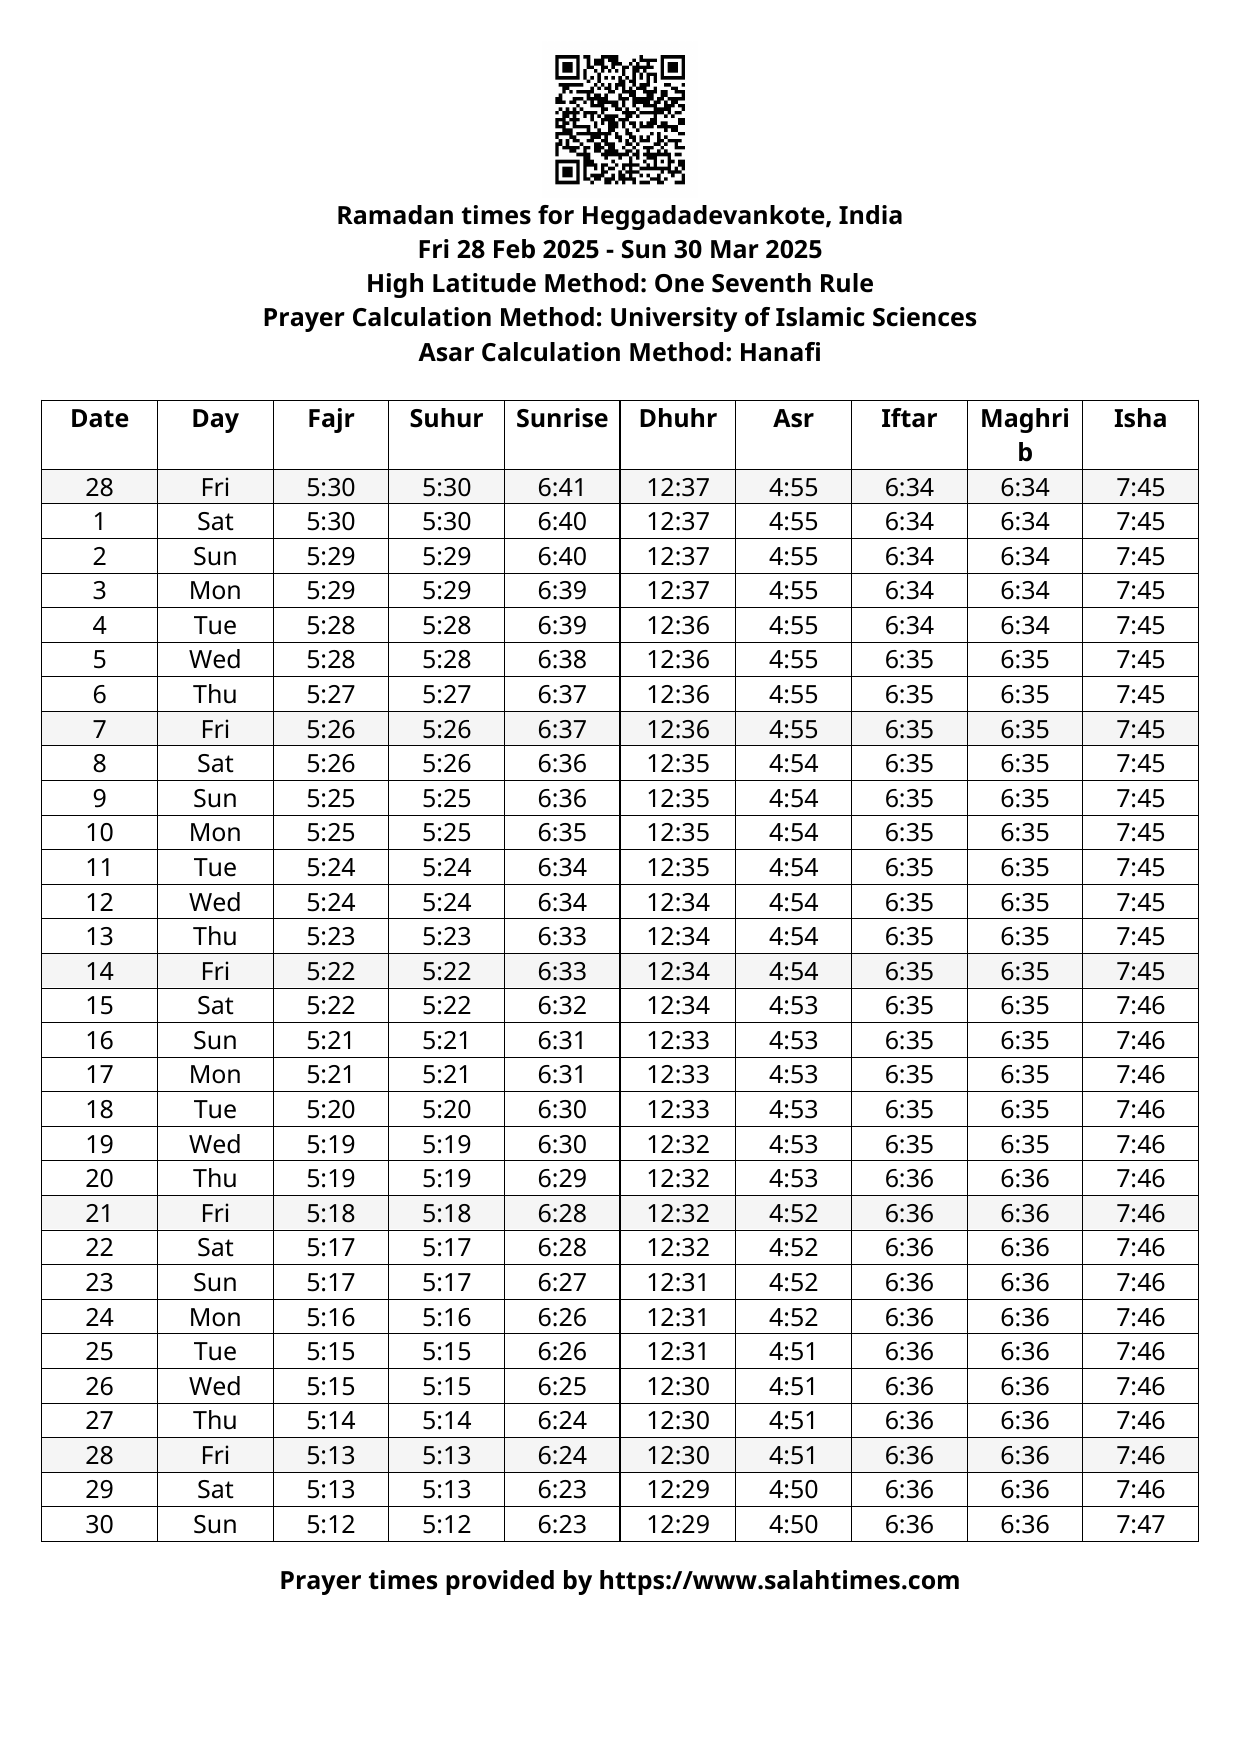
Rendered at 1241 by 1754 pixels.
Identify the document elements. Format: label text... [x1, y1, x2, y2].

table_cell 4:52 [736, 1265, 851, 1299]
table_cell 6:35 [852, 677, 967, 711]
table_cell Wed [158, 1369, 273, 1402]
table_cell Tue [158, 1334, 273, 1368]
table_cell 5:13 [274, 1438, 388, 1472]
table_cell 4:52 [736, 1231, 851, 1264]
table_cell 5:16 [389, 1300, 504, 1333]
table_cell 5:16 [274, 1300, 388, 1333]
table_cell 28 [42, 1438, 157, 1472]
table_cell 4:54 [736, 781, 851, 814]
table_cell 6:35 [968, 746, 1082, 780]
table_cell 6:24 [505, 1438, 619, 1472]
table_cell 4:53 [736, 1161, 851, 1195]
table_cell 7:46 [1083, 1161, 1198, 1195]
table_cell 6:35 [968, 816, 1082, 849]
table_cell 5:18 [274, 1196, 388, 1229]
table_header Asr [736, 401, 851, 469]
table_cell Sun [158, 781, 273, 814]
table_cell 4:54 [736, 746, 851, 780]
table_cell 12:29 [621, 1473, 735, 1506]
table_cell 15 [42, 989, 157, 1022]
table_cell 5:30 [389, 504, 504, 538]
table_cell 4:51 [736, 1369, 851, 1402]
table_cell 6:30 [505, 1092, 619, 1126]
table_cell 6:34 [852, 574, 967, 607]
table_cell 5:23 [274, 919, 388, 953]
table_cell 7:46 [1083, 1265, 1198, 1299]
table_cell Wed [158, 643, 273, 676]
table_cell 5:29 [274, 574, 388, 607]
table_cell 4:53 [736, 1092, 851, 1126]
table_cell 6:36 [968, 1231, 1082, 1264]
table_cell 7:45 [1083, 954, 1198, 987]
table_cell 6:34 [505, 850, 619, 884]
table_cell 4:54 [736, 919, 851, 953]
table_cell 5:29 [389, 539, 504, 572]
table_cell 5:25 [274, 781, 388, 814]
table_cell 6:35 [505, 816, 619, 849]
table_cell 4:51 [736, 1334, 851, 1368]
table_cell 7:45 [1083, 816, 1198, 849]
table_cell 5:23 [389, 919, 504, 953]
table_cell 4:55 [736, 574, 851, 607]
table_cell 6:35 [852, 989, 967, 1022]
table_cell 5:22 [274, 989, 388, 1022]
table_cell 12:32 [621, 1161, 735, 1195]
table_cell 6:37 [505, 712, 619, 745]
table_cell 29 [42, 1473, 157, 1506]
table_cell 7:45 [1083, 885, 1198, 918]
table_cell 5:26 [389, 712, 504, 745]
table_cell 5:24 [389, 850, 504, 884]
table_cell 5:22 [274, 954, 388, 987]
text Prayer times provided by https://www.salahtimes.com [42, 1563, 1198, 1597]
table_cell 5:15 [274, 1369, 388, 1402]
table_cell 11 [42, 850, 157, 884]
table_cell Mon [158, 1300, 273, 1333]
table_cell 4:54 [736, 850, 851, 884]
table_cell Sat [158, 989, 273, 1022]
table_cell 9 [42, 781, 157, 814]
table_cell 12:36 [621, 608, 735, 642]
table_cell 12:34 [621, 989, 735, 1022]
table_cell 6:31 [505, 1023, 619, 1057]
table_cell 6:35 [852, 1058, 967, 1091]
table_cell Tue [158, 1092, 273, 1126]
table_cell 4:55 [736, 608, 851, 642]
table_cell 6:33 [505, 954, 619, 987]
text High Latitude Method: One Seventh Rule [42, 266, 1198, 300]
table_cell 5:13 [389, 1438, 504, 1472]
table_cell 3 [42, 574, 157, 607]
table_cell 7:47 [1083, 1507, 1198, 1541]
table_cell 28 [42, 470, 157, 503]
table_cell 6:34 [968, 608, 1082, 642]
table_cell 5:19 [274, 1161, 388, 1195]
table_cell 12:30 [621, 1438, 735, 1472]
table_cell 5:27 [274, 677, 388, 711]
table_cell 12:35 [621, 816, 735, 849]
table_cell 6:35 [968, 677, 1082, 711]
table_cell 4:55 [736, 643, 851, 676]
table_cell 5:12 [389, 1507, 504, 1541]
table_cell Sun [158, 1023, 273, 1057]
table_cell 6:34 [852, 539, 967, 572]
table_cell 4:54 [736, 816, 851, 849]
table_cell 12:33 [621, 1092, 735, 1126]
table_cell 5:24 [274, 850, 388, 884]
table_cell 5:28 [389, 608, 504, 642]
table_cell 6:33 [505, 919, 619, 953]
table_cell 12:31 [621, 1265, 735, 1299]
table_cell 4:50 [736, 1473, 851, 1506]
table_cell 7:45 [1083, 643, 1198, 676]
table_cell 12:30 [621, 1369, 735, 1402]
table_header Iftar [852, 401, 967, 469]
table_cell 4:55 [736, 712, 851, 745]
table_cell 5:14 [389, 1404, 504, 1437]
table_cell 12:37 [621, 539, 735, 572]
table_cell 6:35 [852, 1127, 967, 1160]
table_cell 6:24 [505, 1404, 619, 1437]
table_cell 6:36 [968, 1369, 1082, 1402]
table_cell 12:34 [621, 954, 735, 987]
table_cell 4:55 [736, 677, 851, 711]
table_cell 6:36 [852, 1507, 967, 1541]
table_cell 19 [42, 1127, 157, 1160]
table_cell 5:21 [274, 1023, 388, 1057]
table_cell 6:35 [968, 919, 1082, 953]
table_cell 12:37 [621, 470, 735, 503]
table_cell 12:29 [621, 1507, 735, 1541]
table_cell 27 [42, 1404, 157, 1437]
table_cell 6:36 [852, 1369, 967, 1402]
table_cell Tue [158, 608, 273, 642]
table_cell 6:34 [968, 574, 1082, 607]
table_cell 5:28 [274, 643, 388, 676]
table_cell Thu [158, 919, 273, 953]
table_cell 7:46 [1083, 1404, 1198, 1437]
table_cell 6:35 [852, 712, 967, 745]
table_cell 5:15 [389, 1334, 504, 1368]
table_cell 7:45 [1083, 919, 1198, 953]
table_cell 12:35 [621, 746, 735, 780]
table_cell 5:13 [274, 1473, 388, 1506]
table_cell Sat [158, 746, 273, 780]
table_cell Fri [158, 1438, 273, 1472]
table_cell 6 [42, 677, 157, 711]
table_cell 7:46 [1083, 1058, 1198, 1091]
table_cell 6:34 [852, 608, 967, 642]
table_cell 6:32 [505, 989, 619, 1022]
table_cell 6:35 [968, 954, 1082, 987]
table_cell 6:27 [505, 1265, 619, 1299]
table_header Day [158, 401, 273, 469]
table_cell 6:35 [968, 781, 1082, 814]
table_cell 6:30 [505, 1127, 619, 1160]
table_cell 6:36 [852, 1161, 967, 1195]
table_cell 7:46 [1083, 1334, 1198, 1368]
table_cell 5:24 [274, 885, 388, 918]
table_cell 5:18 [389, 1196, 504, 1229]
table_cell 5:17 [274, 1265, 388, 1299]
table_header Fajr [274, 401, 388, 469]
table_cell 6:38 [505, 643, 619, 676]
table_cell 5:20 [389, 1092, 504, 1126]
table_cell 5:17 [389, 1231, 504, 1264]
table_cell 7:45 [1083, 850, 1198, 884]
table_cell 6:35 [968, 850, 1082, 884]
table_cell 7:45 [1083, 677, 1198, 711]
table_cell 6:35 [968, 989, 1082, 1022]
table_cell 7:45 [1083, 470, 1198, 503]
table_cell 6:35 [852, 850, 967, 884]
table_cell 5:25 [389, 781, 504, 814]
table_cell 6:35 [968, 885, 1082, 918]
text Prayer Calculation Method: University of Islamic Sciences [42, 300, 1198, 334]
table_cell 6:35 [852, 1092, 967, 1126]
table_cell 6:36 [968, 1438, 1082, 1472]
table_cell 5:20 [274, 1092, 388, 1126]
table_cell 6:36 [968, 1196, 1082, 1229]
table_cell 6:35 [852, 781, 967, 814]
table_cell 17 [42, 1058, 157, 1091]
table_header Sunrise [505, 401, 619, 469]
table_cell 7:46 [1083, 1023, 1198, 1057]
table_cell 12 [42, 885, 157, 918]
table_cell 6:36 [968, 1507, 1082, 1541]
table_header Suhur [389, 401, 504, 469]
table_cell 6:35 [852, 746, 967, 780]
table_cell 4:53 [736, 1023, 851, 1057]
table_cell 4:55 [736, 504, 851, 538]
table_cell 12:35 [621, 781, 735, 814]
table_cell 12:32 [621, 1127, 735, 1160]
table_cell 5 [42, 643, 157, 676]
table_cell 6:35 [968, 1023, 1082, 1057]
table_cell 6:26 [505, 1334, 619, 1368]
table_cell 20 [42, 1161, 157, 1195]
table_cell 4:53 [736, 989, 851, 1022]
table_cell Sat [158, 504, 273, 538]
table_cell Mon [158, 816, 273, 849]
table_cell 5:21 [389, 1023, 504, 1057]
table_cell 5:22 [389, 954, 504, 987]
table_cell 4:55 [736, 539, 851, 572]
table_cell 16 [42, 1023, 157, 1057]
table_cell 6:35 [968, 1092, 1082, 1126]
table_cell 12:31 [621, 1300, 735, 1333]
table_cell Tue [158, 850, 273, 884]
table_cell 5:17 [389, 1265, 504, 1299]
table_cell 24 [42, 1300, 157, 1333]
text Ramadan times for Heggadadevankote, India [42, 198, 1198, 232]
table_cell 6:35 [852, 954, 967, 987]
table_cell 12:32 [621, 1231, 735, 1264]
table_cell 5:26 [274, 712, 388, 745]
table_cell 5:21 [389, 1058, 504, 1091]
table_cell 5:25 [389, 816, 504, 849]
table_cell 6:36 [968, 1300, 1082, 1333]
table_cell 6:35 [968, 643, 1082, 676]
table_cell Sat [158, 1231, 273, 1264]
table_cell 7 [42, 712, 157, 745]
table_cell 7:45 [1083, 539, 1198, 572]
table_cell 4:53 [736, 1058, 851, 1091]
table_cell 6:36 [968, 1161, 1082, 1195]
table_cell 6:35 [852, 919, 967, 953]
table_cell 6:36 [968, 1404, 1082, 1437]
table_cell Wed [158, 1127, 273, 1160]
table_cell 4:52 [736, 1196, 851, 1229]
table_cell Thu [158, 1404, 273, 1437]
table_cell Fri [158, 954, 273, 987]
table_cell 12:36 [621, 712, 735, 745]
table_cell 6:28 [505, 1231, 619, 1264]
table_cell Sun [158, 1507, 273, 1541]
table_cell Mon [158, 1058, 273, 1091]
table_cell 6:36 [852, 1404, 967, 1437]
table_cell 6:34 [505, 885, 619, 918]
table_cell 6:36 [852, 1473, 967, 1506]
table_cell 5:27 [389, 677, 504, 711]
table_cell 5:29 [274, 539, 388, 572]
table_cell 4:53 [736, 1127, 851, 1160]
table_cell 13 [42, 919, 157, 953]
table_cell 5:13 [389, 1473, 504, 1506]
table_cell 5:29 [389, 574, 504, 607]
table_cell 7:46 [1083, 1473, 1198, 1506]
table_cell 12:36 [621, 677, 735, 711]
table_cell 7:45 [1083, 746, 1198, 780]
table_cell 6:34 [852, 470, 967, 503]
table_cell 6:35 [852, 816, 967, 849]
table_cell 6:40 [505, 539, 619, 572]
table_cell 7:45 [1083, 574, 1198, 607]
table_cell 5:26 [274, 746, 388, 780]
table_cell 6:35 [852, 885, 967, 918]
table_cell 5:21 [274, 1058, 388, 1091]
table_header Date [42, 401, 157, 469]
table_cell 6:36 [852, 1196, 967, 1229]
table_cell 6:36 [852, 1334, 967, 1368]
table_cell 4 [42, 608, 157, 642]
table_cell 7:46 [1083, 1369, 1198, 1402]
table_cell 1 [42, 504, 157, 538]
table_cell 7:46 [1083, 1231, 1198, 1264]
table_cell 6:34 [968, 539, 1082, 572]
table_cell 6:35 [852, 643, 967, 676]
table_cell 5:14 [274, 1404, 388, 1437]
table_cell 6:36 [505, 781, 619, 814]
table_cell 5:19 [389, 1127, 504, 1160]
table_cell Wed [158, 885, 273, 918]
table_cell 5:24 [389, 885, 504, 918]
table_cell 4:51 [736, 1438, 851, 1472]
table_cell 6:35 [968, 1127, 1082, 1160]
table_cell 7:45 [1083, 781, 1198, 814]
table_cell Thu [158, 677, 273, 711]
table_cell 5:17 [274, 1231, 388, 1264]
table_cell 12:34 [621, 885, 735, 918]
table_cell 6:23 [505, 1507, 619, 1541]
table_cell 18 [42, 1092, 157, 1126]
picture [542, 41, 699, 198]
table_cell 25 [42, 1334, 157, 1368]
table_cell 12:33 [621, 1023, 735, 1057]
table_cell Mon [158, 574, 273, 607]
table_cell 6:35 [852, 1023, 967, 1057]
table_cell 6:37 [505, 677, 619, 711]
table_cell 6:36 [852, 1231, 967, 1264]
table_cell 5:15 [274, 1334, 388, 1368]
table_cell 5:19 [274, 1127, 388, 1160]
table_cell 14 [42, 954, 157, 987]
table_cell 10 [42, 816, 157, 849]
table_cell 6:35 [968, 712, 1082, 745]
table_cell 6:36 [852, 1300, 967, 1333]
table_cell 5:30 [274, 470, 388, 503]
table_cell 5:12 [274, 1507, 388, 1541]
table_cell 5:15 [389, 1369, 504, 1402]
table_cell 7:46 [1083, 1438, 1198, 1472]
table_cell 4:50 [736, 1507, 851, 1541]
table_cell 6:36 [852, 1438, 967, 1472]
table_cell 12:31 [621, 1334, 735, 1368]
table_cell 6:26 [505, 1300, 619, 1333]
table_cell 12:37 [621, 504, 735, 538]
table_header Maghrib [968, 401, 1082, 469]
table_cell Sat [158, 1473, 273, 1506]
table_cell 6:36 [852, 1265, 967, 1299]
table_cell 12:34 [621, 919, 735, 953]
table_cell 4:51 [736, 1404, 851, 1437]
table_cell 4:54 [736, 954, 851, 987]
table_cell Fri [158, 1196, 273, 1229]
table_cell 7:46 [1083, 1300, 1198, 1333]
table_cell 12:35 [621, 850, 735, 884]
table_cell 12:30 [621, 1404, 735, 1437]
table_cell 4:55 [736, 470, 851, 503]
table_cell 6:41 [505, 470, 619, 503]
table_cell Thu [158, 1161, 273, 1195]
table_cell 6:40 [505, 504, 619, 538]
table_cell 8 [42, 746, 157, 780]
table_cell 5:26 [389, 746, 504, 780]
table_cell 12:32 [621, 1196, 735, 1229]
table_cell 7:46 [1083, 1127, 1198, 1160]
text Fri 28 Feb 2025 - Sun 30 Mar 2025 [42, 232, 1198, 266]
table_cell 6:29 [505, 1161, 619, 1195]
table_header Isha [1083, 401, 1198, 469]
table_cell 4:54 [736, 885, 851, 918]
table_cell 26 [42, 1369, 157, 1402]
table_cell 6:39 [505, 608, 619, 642]
table_cell 6:36 [968, 1265, 1082, 1299]
table_cell 6:35 [968, 1058, 1082, 1091]
table_cell 12:36 [621, 643, 735, 676]
table_cell 23 [42, 1265, 157, 1299]
table_cell 12:37 [621, 574, 735, 607]
table_cell 6:39 [505, 574, 619, 607]
table_cell 6:36 [968, 1473, 1082, 1506]
table_cell 4:52 [736, 1300, 851, 1333]
table_cell 7:46 [1083, 989, 1198, 1022]
table_cell 6:28 [505, 1196, 619, 1229]
table_cell 7:45 [1083, 712, 1198, 745]
table_header Dhuhr [621, 401, 735, 469]
table_cell 5:30 [274, 504, 388, 538]
table_cell 5:19 [389, 1161, 504, 1195]
table_cell 5:28 [274, 608, 388, 642]
table_cell 30 [42, 1507, 157, 1541]
table_cell Sun [158, 539, 273, 572]
table_cell Fri [158, 470, 273, 503]
table_cell 12:33 [621, 1058, 735, 1091]
table_cell 7:45 [1083, 608, 1198, 642]
table_cell 2 [42, 539, 157, 572]
table_cell 7:46 [1083, 1196, 1198, 1229]
table_cell 6:34 [852, 504, 967, 538]
table_cell 5:30 [389, 470, 504, 503]
table_cell 6:34 [968, 470, 1082, 503]
table_cell Fri [158, 712, 273, 745]
table_cell 6:23 [505, 1473, 619, 1506]
table_cell 21 [42, 1196, 157, 1229]
table_cell 6:25 [505, 1369, 619, 1402]
table_cell 5:22 [389, 989, 504, 1022]
table_cell 6:36 [505, 746, 619, 780]
table_cell Sun [158, 1265, 273, 1299]
table_cell 6:34 [968, 504, 1082, 538]
table_cell 6:31 [505, 1058, 619, 1091]
text Asar Calculation Method: Hanafi [42, 334, 1198, 368]
table_cell 22 [42, 1231, 157, 1264]
table_cell 5:28 [389, 643, 504, 676]
table_cell 7:46 [1083, 1092, 1198, 1126]
table_cell 5:25 [274, 816, 388, 849]
table_cell 6:36 [968, 1334, 1082, 1368]
table_cell 7:45 [1083, 504, 1198, 538]
